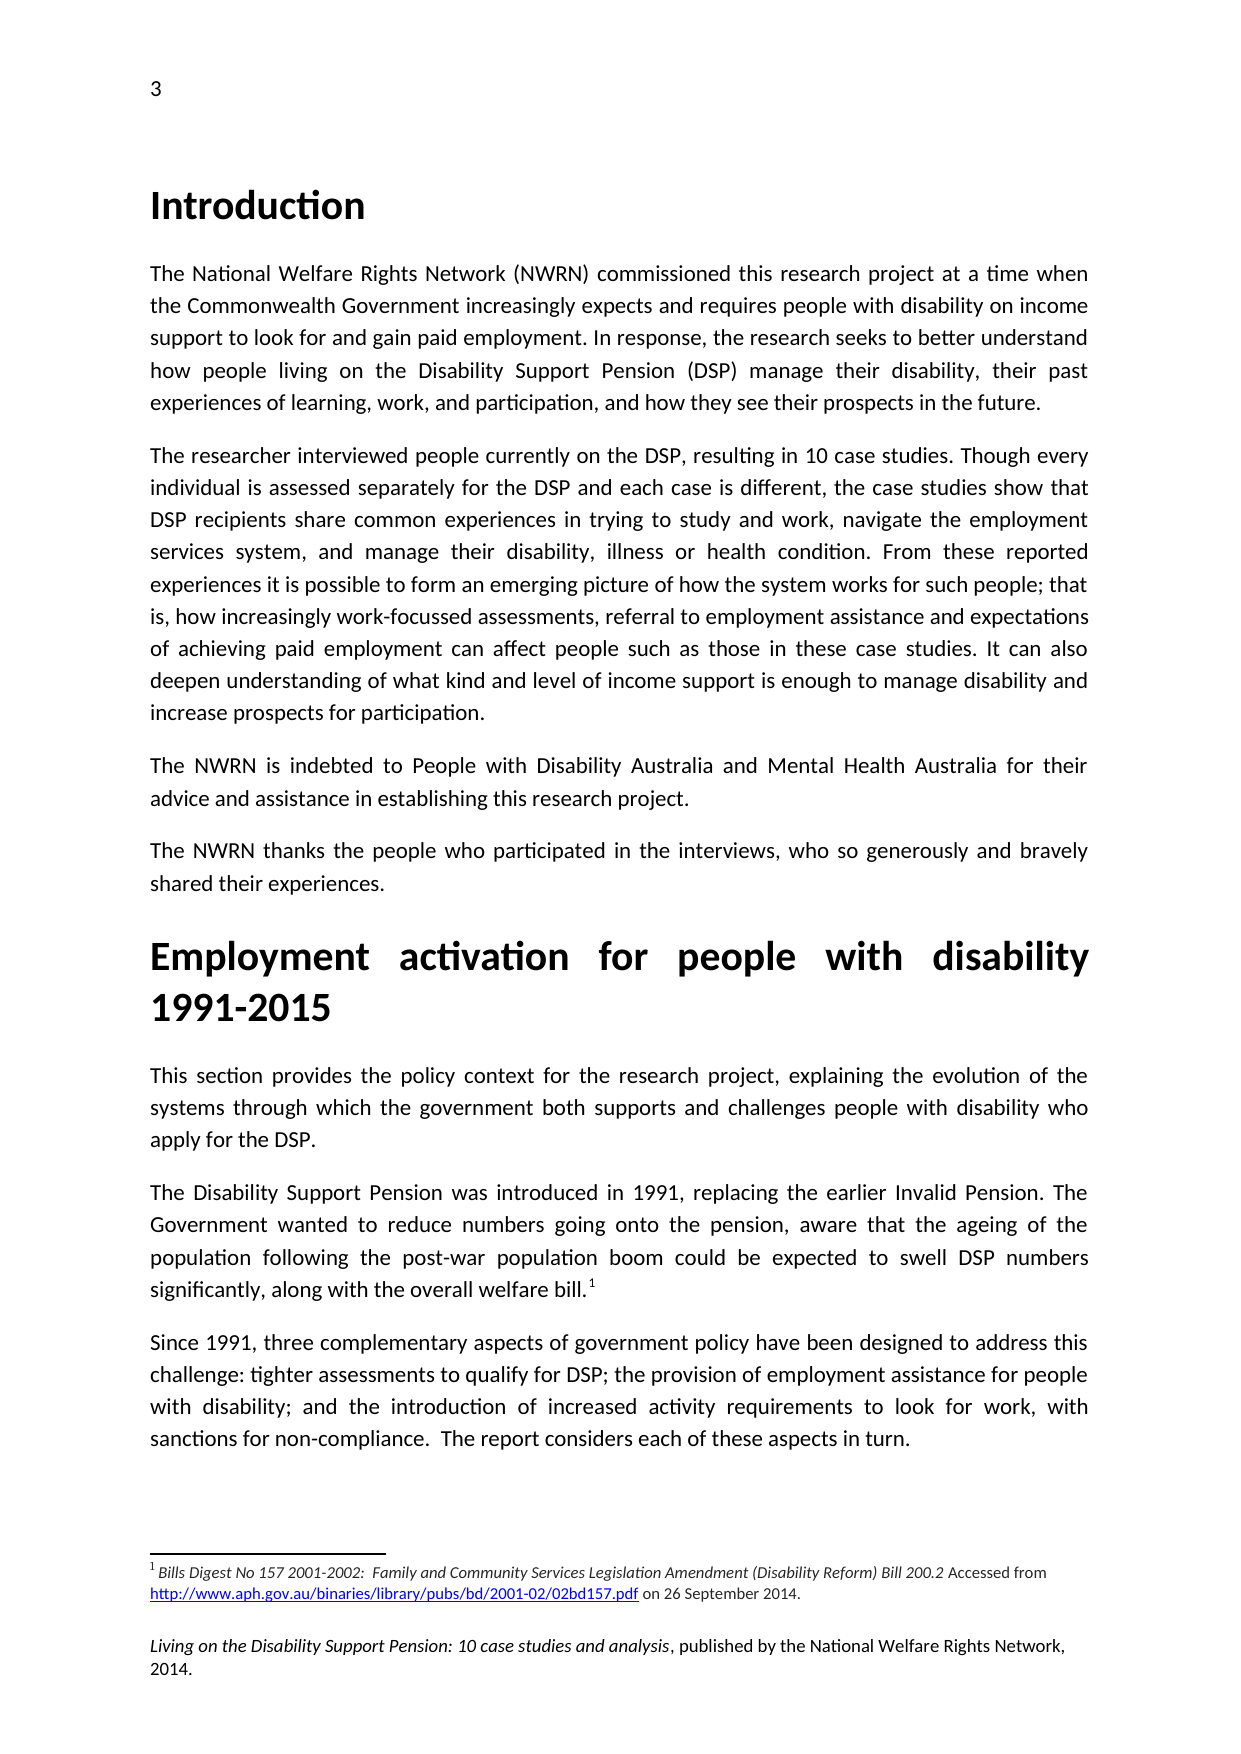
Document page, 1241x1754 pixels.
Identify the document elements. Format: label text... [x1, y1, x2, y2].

text Since 1991, three complementary aspects of government policy have been designed to address this challenge: tighter assessments to qualify for DSP; the provision of employment assistance for people with disability; and the introduction of increased activity requirements to look for work, with sanctions for non-compliance. The report considers each of these aspects in turn. [150, 1328, 1090, 1453]
text This section provides the policy context for the research project, explaining the evolution of the systems through which the government both supports and challenges people with disability who apply for the DSP. [150, 1061, 1090, 1153]
subtitle Employment activation for people with disability 1991-2015 [150, 930, 1090, 1032]
text The National Welfare Rights Network (NWRN) commissioned this research project at a time when the Commonwealth Government increasingly expects and requires people with disability on income support to look for and gain paid employment. In response, the research seeks to better understand how people living on the Disability Support Pension (DSP) manage their disability, their past experiences of learning, work, and participation, and how they see their prospects in the future. [150, 259, 1090, 416]
text The NWRN is indebted to People with Disability Australia and Mental Health Australia for their advice and assistance in establishing this research project. [150, 751, 1090, 812]
text The Disability Support Pension was introduced in 1991, replacing the earlier Invalid Pension. The Government wanted to reduce numbers going onto the pension, aware that the ageing of the population following the post-war population boom could be expected to swell DSP numbers significantly, along with the overall welfare bill. [150, 1178, 1090, 1303]
text The NWRN thanks the people who participated in the interviews, who so generously and bravely shared their experiences. [150, 837, 1090, 897]
subtitle Introduction [150, 179, 1090, 230]
text The researcher interviewed people currently on the DSP, resulting in 10 case studies. Though every individual is assessed separately for the DSP and each case is different, the case studies show that DSP recipients share common experiences in trying to study and work, navigate the employment services system, and manage their disability, illness or health condition. From these reported experiences it is possible to form an emerging picture of how the system works for such people; that is, how increasingly work-focussed assessments, referral to employment assistance and expectations of achieving paid employment can affect people such as those in these case studies. It can also deepen understanding of what kind and level of income support is enough to manage disability and increase prospects for participation. [150, 441, 1090, 726]
